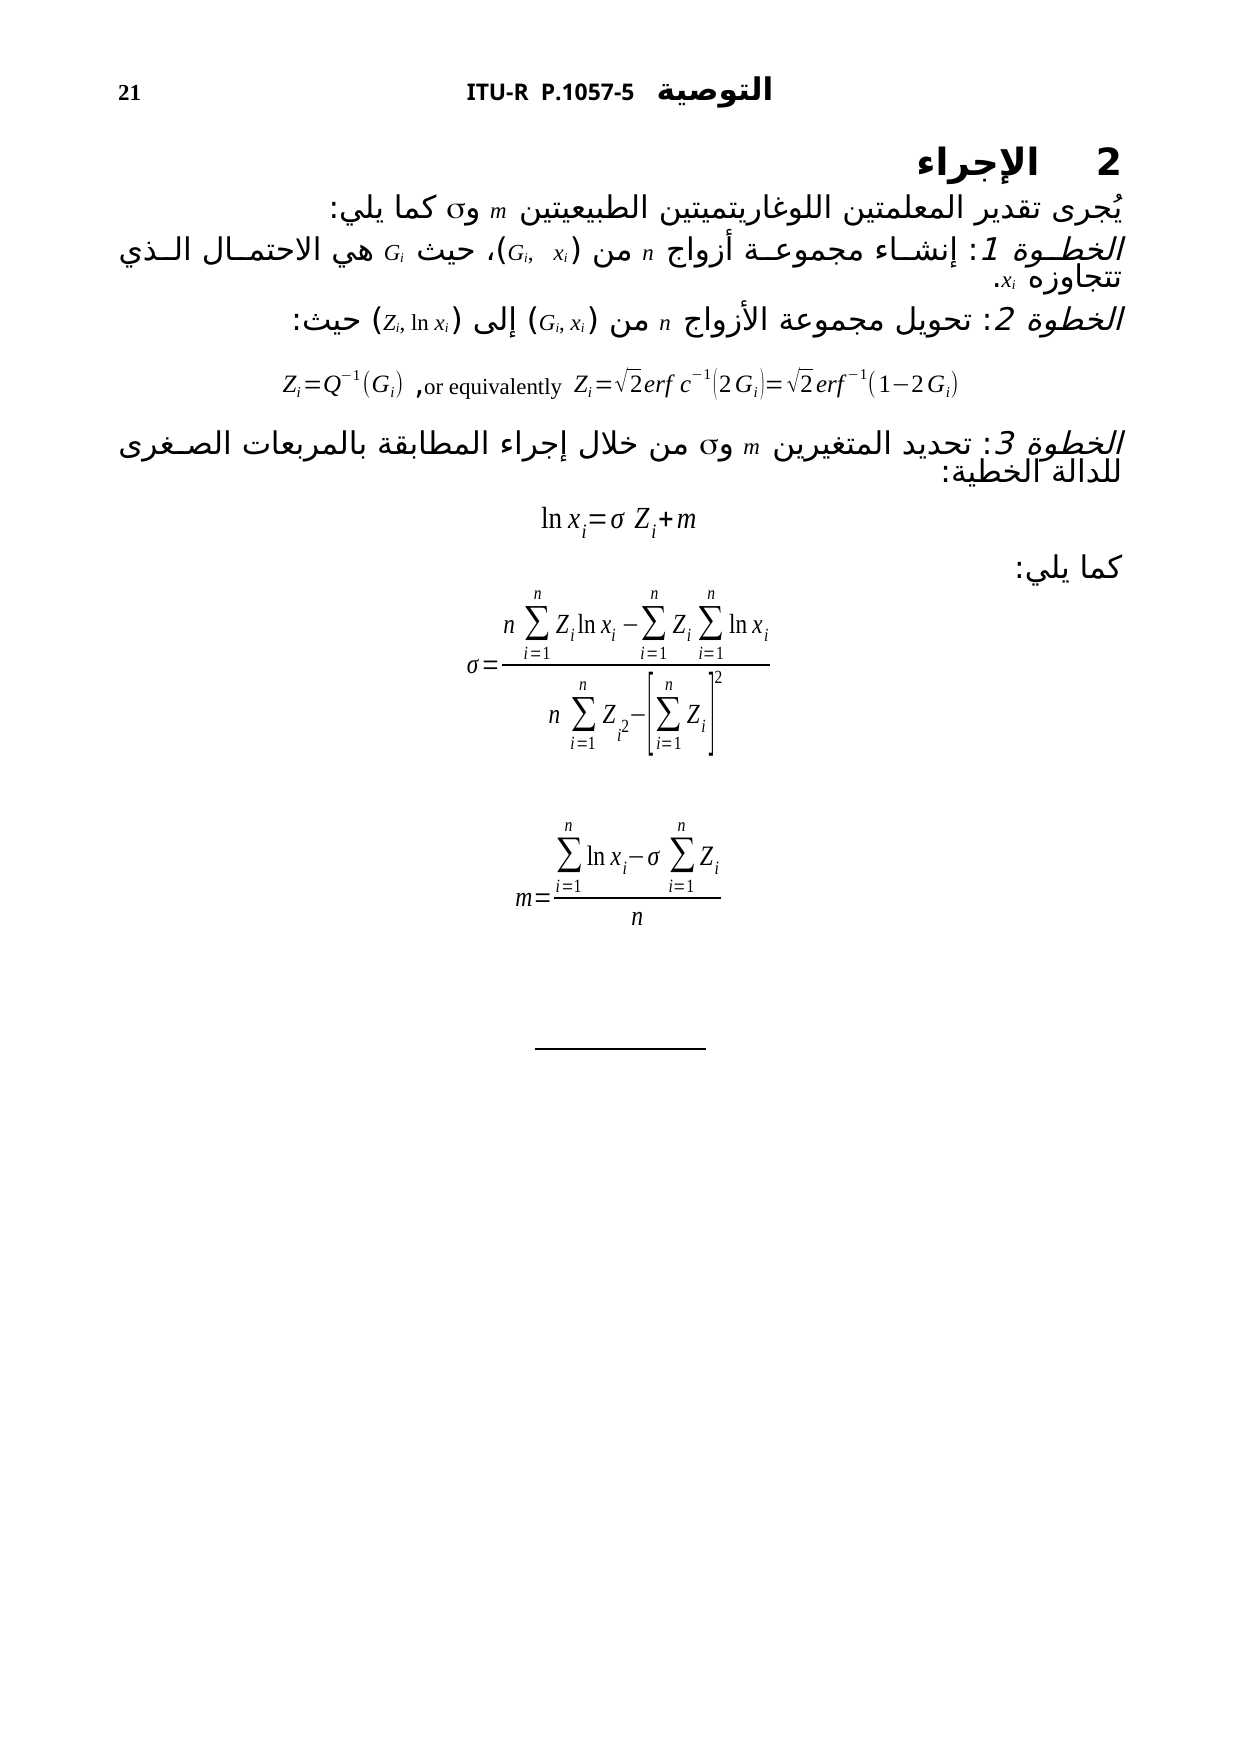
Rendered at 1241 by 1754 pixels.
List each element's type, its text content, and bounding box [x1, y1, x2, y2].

subtitle 2 الإجراء [1004, 148, 1122, 183]
text كما يلي: [118, 555, 1122, 584]
text الخطوة 1: إنشاء مجموعة أزواج n من (Gi, xi)، حيث Gi هي الاحتمال الذي تتجاوزه xi. [118, 237, 1122, 295]
text يُجرى تقدير المعلمتين اللوغاريتميتين الطبيعيتين m و كما يلي: [796, 195, 1122, 224]
text يُجرى تقدير المعلمتين اللوغاريتميتين الطبيعيتين m و كما يلي: [118, 195, 608, 224]
subtitle 2 الإجراء [118, 148, 1016, 183]
text الخطوة 2: تحويل مجموعة الأزواج n من (Gi, xi) إلى (Zi, ln xi) حيث: [118, 307, 1068, 336]
text يُجرى تقدير المعلمتين اللوغاريتميتين الطبيعيتين m و كما يلي: [536, 195, 807, 224]
text or equivalently, [118, 366, 1122, 402]
text الخطوة 3: تحديد المتغيرين m و من خلال إجراء المطابقة بالمربعات الصغرى للدالة الخطية: [118, 431, 1122, 489]
